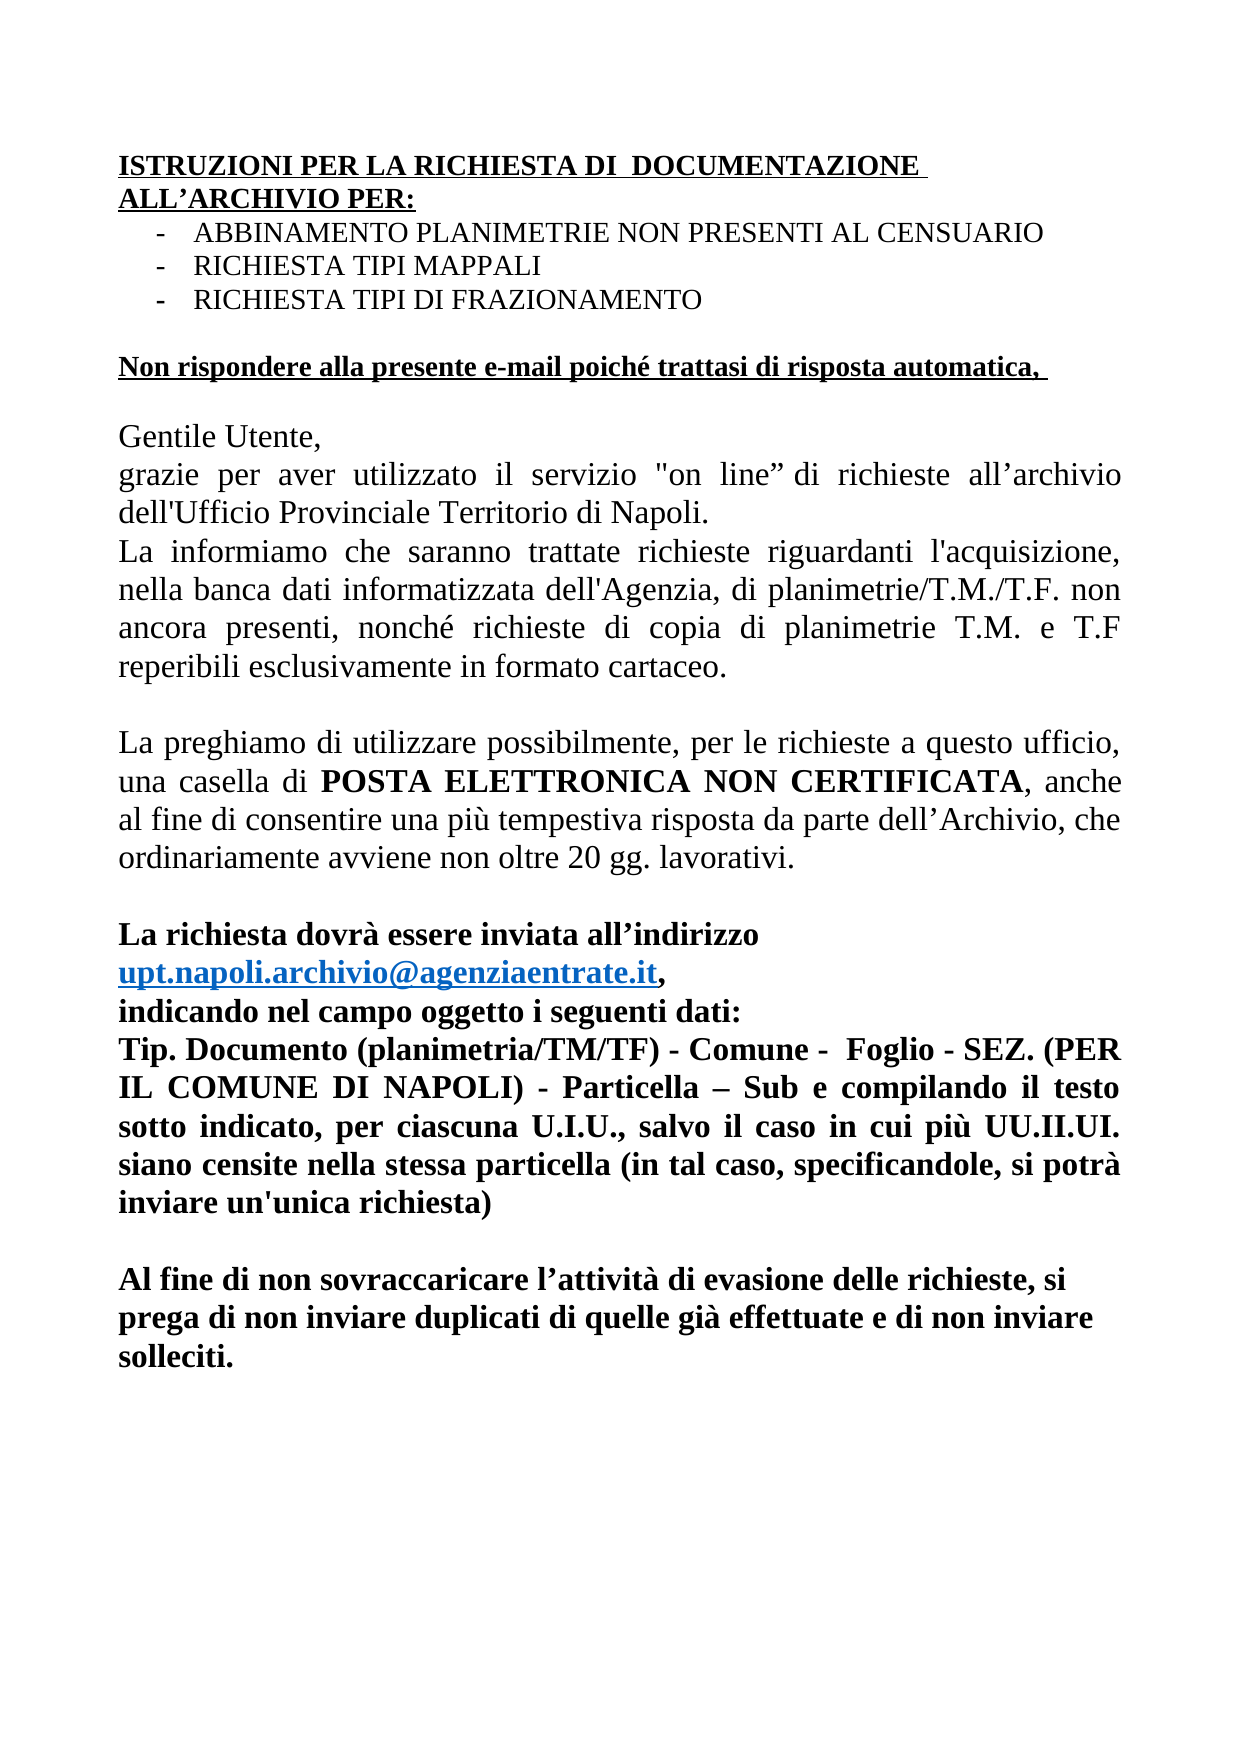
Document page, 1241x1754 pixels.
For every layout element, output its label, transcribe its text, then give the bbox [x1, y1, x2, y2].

list RICHIESTA TIPI DI FRAZIONAMENTO [156, 282, 1122, 315]
text La preghiamo di utilizzare possibilmente, per le richieste a questo ufficio, una casella di POSTA ELETTRONICA NON CERTIFICATA, anche al fine di consentire una più tempestiva risposta da parte dell’Archivio, che ordinariamente avviene non oltre 20 gg. lavorativi. [118, 723, 1122, 876]
text grazie per aver utilizzato il servizio "on line” di richieste all’archivio dell'Ufficio Provinciale Territorio di Napoli. [118, 454, 1122, 531]
text Gentile Utente, [118, 416, 1122, 454]
text indicando nel campo oggetto i seguenti dati: [118, 991, 1122, 1029]
list ABBINAMENTO PLANIMETRIE NON PRESENTI AL CENSUARIO [156, 215, 1122, 248]
text Al fine di non sovraccaricare l’attività di evasione delle richieste, si prega di non inviare duplicati di quelle già effettuate e di non inviare solleciti. [118, 1259, 1122, 1374]
text La richiesta dovrà essere inviata all’indirizzo upt.napoli.archivio@agenziaentrate.it, [118, 914, 1122, 991]
text La informiamo che saranno trattate richieste riguardanti l'acquisizione, nella banca dati informatizzata dell'Agenzia, di planimetrie/T.M./T.F. non ancora presenti, nonché richieste di copia di planimetrie T.M. e T.F reperibili esclusivamente in formato cartaceo. [118, 531, 1122, 684]
text ISTRUZIONI PER LA RICHIESTA DI DOCUMENTAZIONE ALL’ARCHIVIO PER: [118, 148, 1122, 215]
list RICHIESTA TIPI MAPPALI [156, 248, 1122, 282]
text Tip. Documento (planimetria/TM/TF) - Comune - Foglio - SEZ. (PER IL COMUNE DI NAPOLI) - Particella – Sub e compilando il testo sotto indicato, per ciascuna U.I.U., salvo il caso in cui più UU.II.UI. siano censite nella stessa particella (in tal caso, specificandole, si potrà inviare un'unica richiesta) [118, 1029, 1122, 1221]
text Non rispondere alla presente e-mail poiché trattasi di risposta automatica, [118, 349, 1122, 382]
